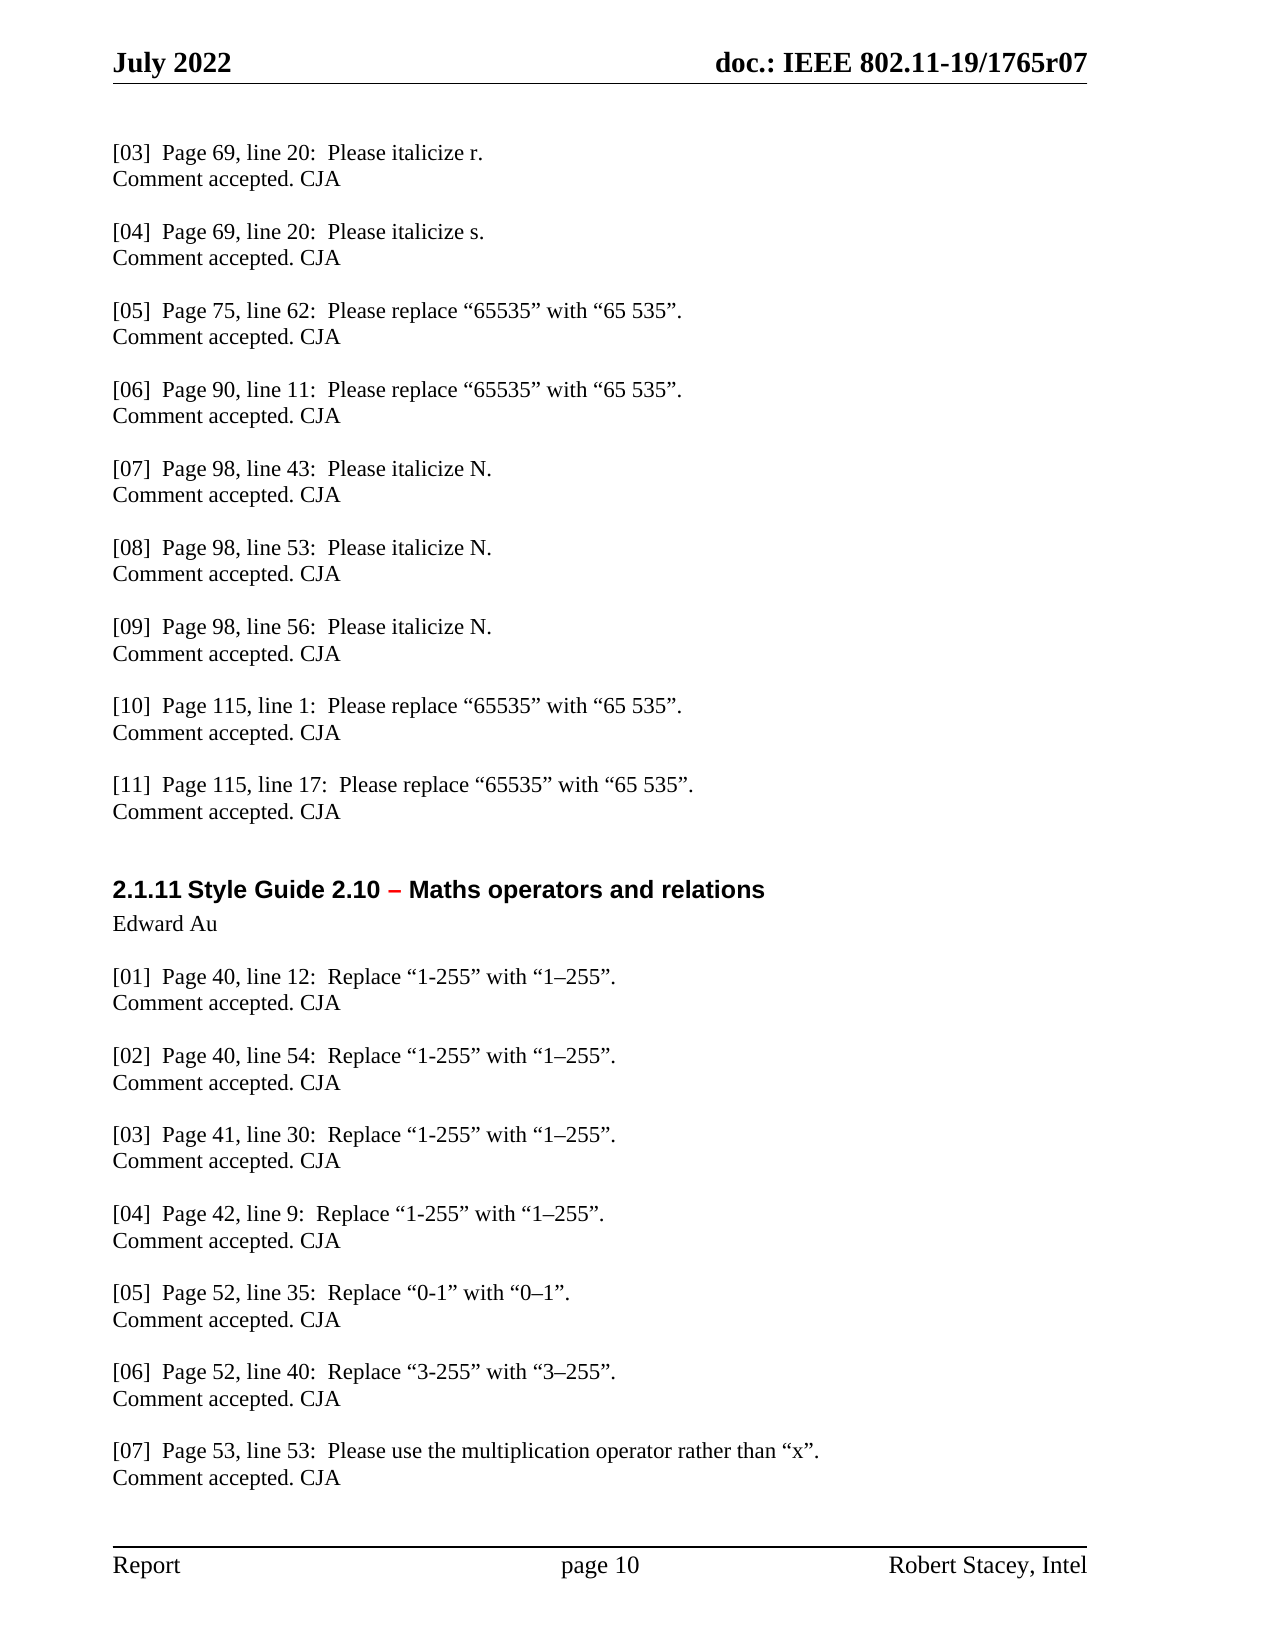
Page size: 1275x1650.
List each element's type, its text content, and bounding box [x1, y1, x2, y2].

text Comment accepted. CJA [112, 639, 1087, 666]
text Comment accepted. CJA [112, 323, 1087, 350]
text [03] Page 69, line 20: Please italicize r. [112, 139, 1087, 165]
text [07] Page 98, line 43: Please italicize N. [112, 455, 1087, 481]
text Comment accepted. CJA [112, 1464, 1087, 1490]
text Comment accepted. CJA [112, 1148, 1087, 1174]
text [07] Page 53, line 53: Please use the multiplication operator rather than “x”. [112, 1437, 1087, 1464]
text Comment accepted. CJA [112, 402, 1087, 429]
text Comment accepted. CJA [112, 719, 1087, 745]
text [05] Page 75, line 62: Please replace “65535” with “65 535”. [112, 297, 1087, 323]
text Comment accepted. CJA [112, 989, 1087, 1016]
text Comment accepted. CJA [112, 798, 1087, 824]
text [10] Page 115, line 1: Please replace “65535” with “65 535”. [112, 692, 1087, 719]
text [04] Page 42, line 9: Replace “1-255” with “1–255”. [112, 1200, 1087, 1227]
text Comment accepted. CJA [112, 165, 1087, 192]
text [09] Page 98, line 56: Please italicize N. [112, 613, 1087, 639]
text [03] Page 41, line 30: Replace “1-255” with “1–255”. [112, 1121, 1087, 1148]
text [02] Page 40, line 54: Replace “1-255” with “1–255”. [112, 1042, 1087, 1068]
text [06] Page 52, line 40: Replace “3-255” with “3–255”. [112, 1358, 1087, 1385]
text Comment accepted. CJA [112, 1385, 1087, 1411]
text Comment accepted. CJA [112, 1068, 1087, 1095]
text [05] Page 52, line 35: Replace “0-1” with “0–1”. [112, 1279, 1087, 1306]
text Comment accepted. CJA [112, 1306, 1087, 1332]
text Comment accepted. CJA [112, 481, 1087, 508]
text Edward Au [112, 910, 1087, 937]
text Comment accepted. CJA [112, 244, 1087, 271]
text [08] Page 98, line 53: Please italicize N. [112, 534, 1087, 561]
text Comment accepted. CJA [112, 1227, 1087, 1253]
subtitle Style Guide 2.10 – Maths operators and relations [112, 875, 1087, 904]
text Comment accepted. CJA [112, 561, 1087, 587]
text [06] Page 90, line 11: Please replace “65535” with “65 535”. [112, 376, 1087, 402]
text [04] Page 69, line 20: Please italicize s. [112, 218, 1087, 244]
text [01] Page 40, line 12: Replace “1-255” with “1–255”. [112, 963, 1087, 989]
text [11] Page 115, line 17: Please replace “65535” with “65 535”. [112, 771, 1087, 798]
